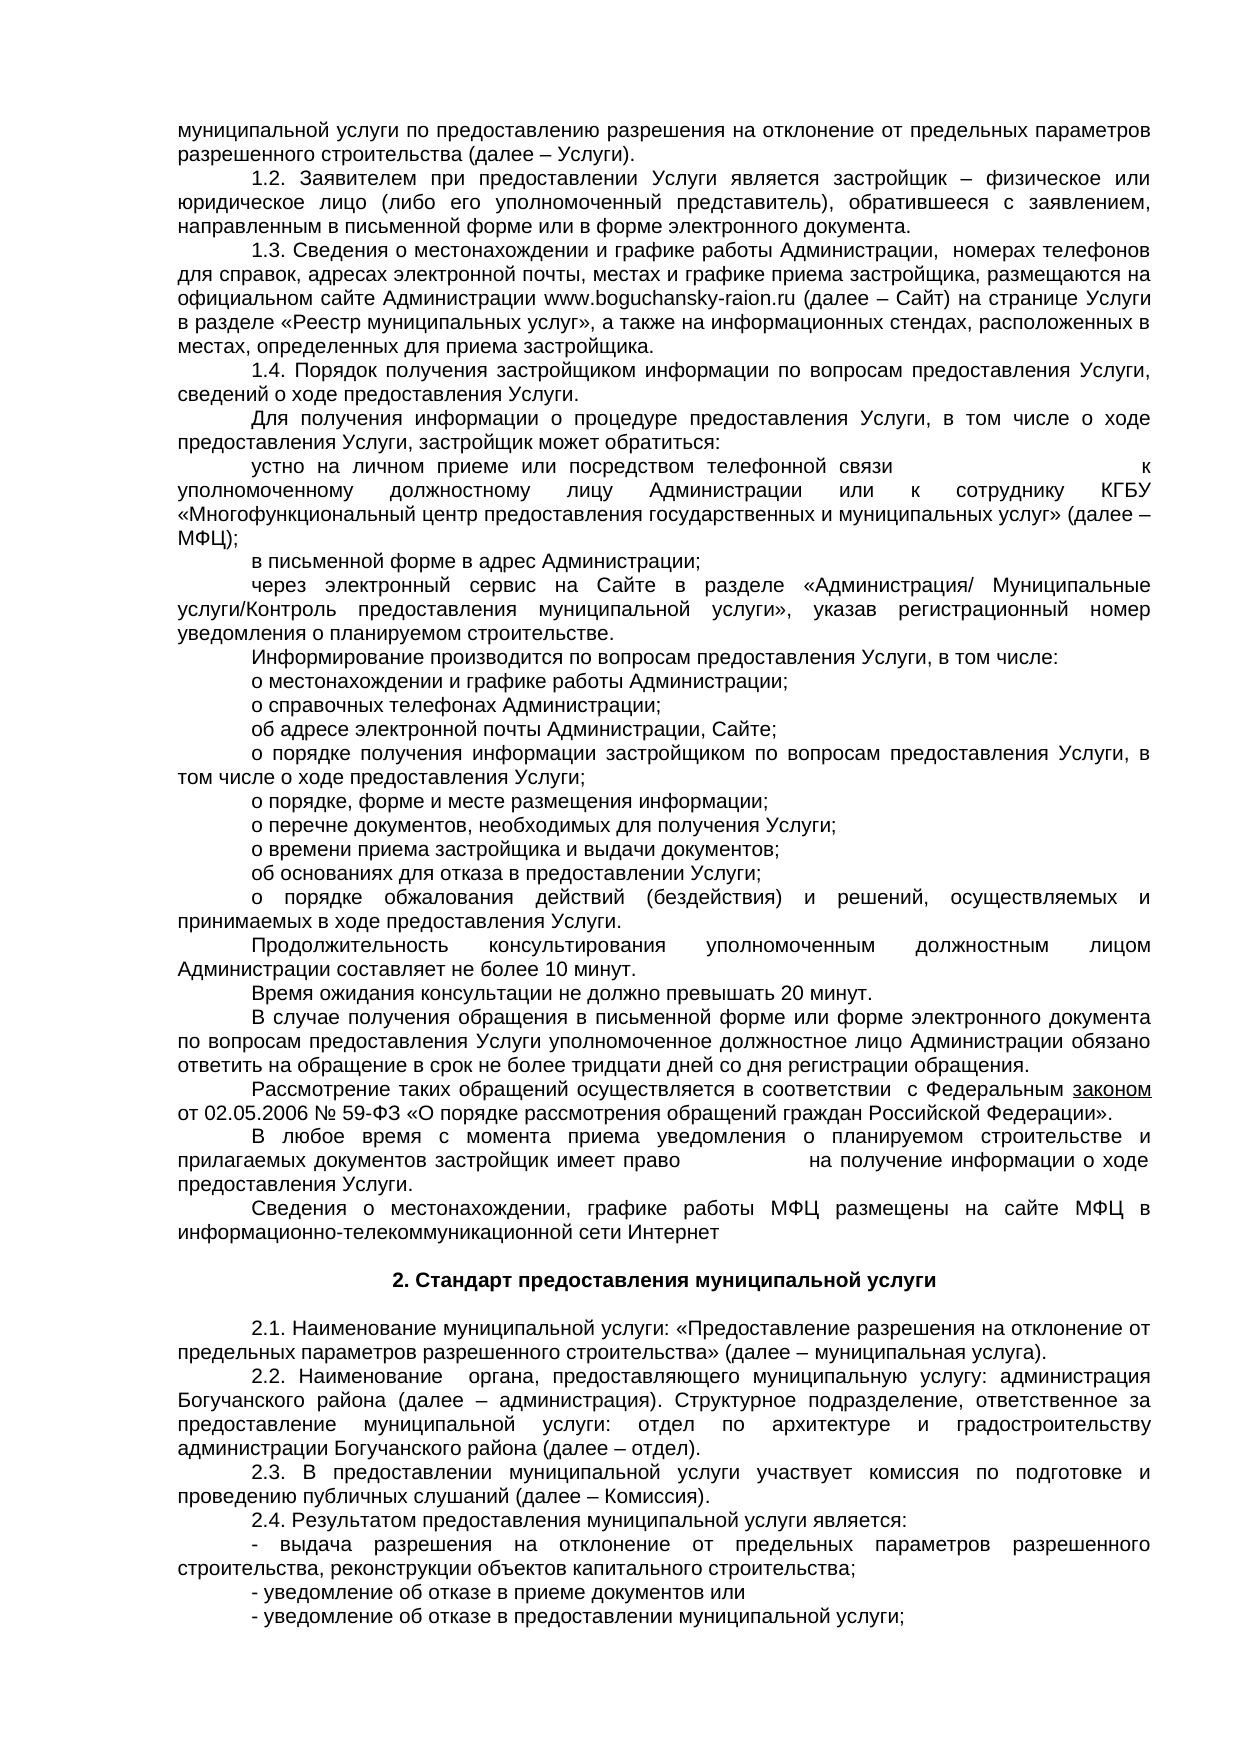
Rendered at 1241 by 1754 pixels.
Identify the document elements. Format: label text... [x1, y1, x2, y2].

text Информирование производится по вопросам предоставления Услуги, в том числе: [177, 645, 1152, 669]
text о перечне документов, необходимых для получения Услуги; [177, 813, 1152, 837]
text о порядке получения информации застройщиком по вопросам предоставления Услуги, в том числе о ходе предоставления Услуги; [177, 741, 1152, 789]
text через электронный сервис на Сайте в разделе «Администрация/ Муниципальные услуги/Контроль предоставления муниципальной услуги», указав регистрационный номер уведомления о планируемом строительстве. [177, 573, 1152, 645]
text - уведомление об отказе в приеме документов или [177, 1579, 1152, 1603]
text 2.1. Наименование муниципальной услуги: «Предоставление разрешения на отклонение от предельных параметров разрешенного строительства» (далее – муниципальная услуга). [177, 1316, 1152, 1364]
text Для получения информации о процедуре предоставления Услуги, в том числе о ходе предоставления Услуги, застройщик может обратиться: [177, 406, 1152, 453]
text о порядке, форме и месте размещения информации; [177, 789, 1152, 813]
text об основаниях для отказа в предоставлении Услуги; [177, 861, 1152, 885]
text о порядке обжалования действий (бездействия) и решений, осуществляемых и принимаемых в ходе предоставления Услуги. [177, 885, 1152, 933]
text об адресе электронной почты Администрации, Сайте; [177, 717, 1152, 741]
text 2.3. В предоставлении муниципальной услуги участвует комиссия по подготовке и проведению публичных слушаний (далее – Комиссия). [177, 1460, 1152, 1508]
text о местонахождении и графике работы Администрации; [177, 669, 1152, 693]
text 1.4. Порядок получения застройщиком информации по вопросам предоставления Услуги, сведений о ходе предоставления Услуги. [177, 358, 1152, 406]
text 2. Стандарт предоставления муниципальной услуги [177, 1268, 1152, 1292]
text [177, 118, 1152, 166]
text устно на личном приеме или посредством телефонной связи к уполномоченному должностному лицу Администрации или к сотруднику КГБУ «Многофункциональный центр предоставления государственных и муниципальных услуг» (далее – МФЦ); [177, 453, 1152, 549]
text 2.2. Наименование органа, предоставляющего муниципальную услугу: администрация Богучанского района (далее – администрация). Структурное подразделение, ответственное за предоставление муниципальной услуги: отдел по архитектуре и градостроительству администрации Богучанского района (далее – отдел). [177, 1364, 1152, 1460]
text Рассмотрение таких обращений осуществляется в соответствии с Федеральным законом от 02.05.2006 № 59-ФЗ «О порядке рассмотрения обращений граждан Российской Федерации». [177, 1076, 1152, 1124]
text о справочных телефонах Администрации; [177, 693, 1152, 717]
text Сведения о местонахождении, графике работы МФЦ размещены на сайте МФЦ в информационно-телекоммуникационной сети Интернет [177, 1196, 1152, 1244]
text 1.2. Заявителем при предоставлении Услуги является застройщик – физическое или юридическое лицо (либо его уполномоченный представитель), обратившееся с заявлением, направленным в письменной форме или в форме электронного документа. [177, 166, 1152, 238]
text 1.3. Сведения о местонахождении и графике работы Администрации, номерах телефонов для справок, адресах электронной почты, местах и графике приема застройщика, размещаются на официальном сайте Администрации www.boguchansky-raion.ru (далее – Сайт) на странице Услуги в разделе «Реестр муниципальных услуг», а также на информационных стендах, расположенных в местах, определенных для приема застройщика. [177, 238, 1152, 358]
text В любое время с момента приема уведомления о планируемом строительстве и прилагаемых документов застройщик имеет право на получение информации о ходе предоставления Услуги. [177, 1124, 1152, 1196]
text Время ожидания консультации не должно превышать 20 минут. [177, 981, 1152, 1004]
text о времени приема застройщика и выдачи документов; [177, 837, 1152, 861]
text - выдача разрешения на отклонение от предельных параметров разрешенного строительства, реконструкции объектов капитального строительства; [177, 1532, 1152, 1579]
text в письменной форме в адрес Администрации; [177, 549, 1152, 573]
text В случае получения обращения в письменной форме или форме электронного документа по вопросам предоставления Услуги уполномоченное должностное лицо Администрации обязано ответить на обращение в срок не более тридцати дней со дня регистрации обращения. [177, 1004, 1152, 1076]
text - уведомление об отказе в предоставлении муниципальной услуги; [177, 1603, 1152, 1627]
text Продолжительность консультирования уполномоченным должностным лицом Администрации составляет не более 10 минут. [177, 933, 1152, 981]
text 2.4. Результатом предоставления муниципальной услуги является: [177, 1508, 1152, 1532]
